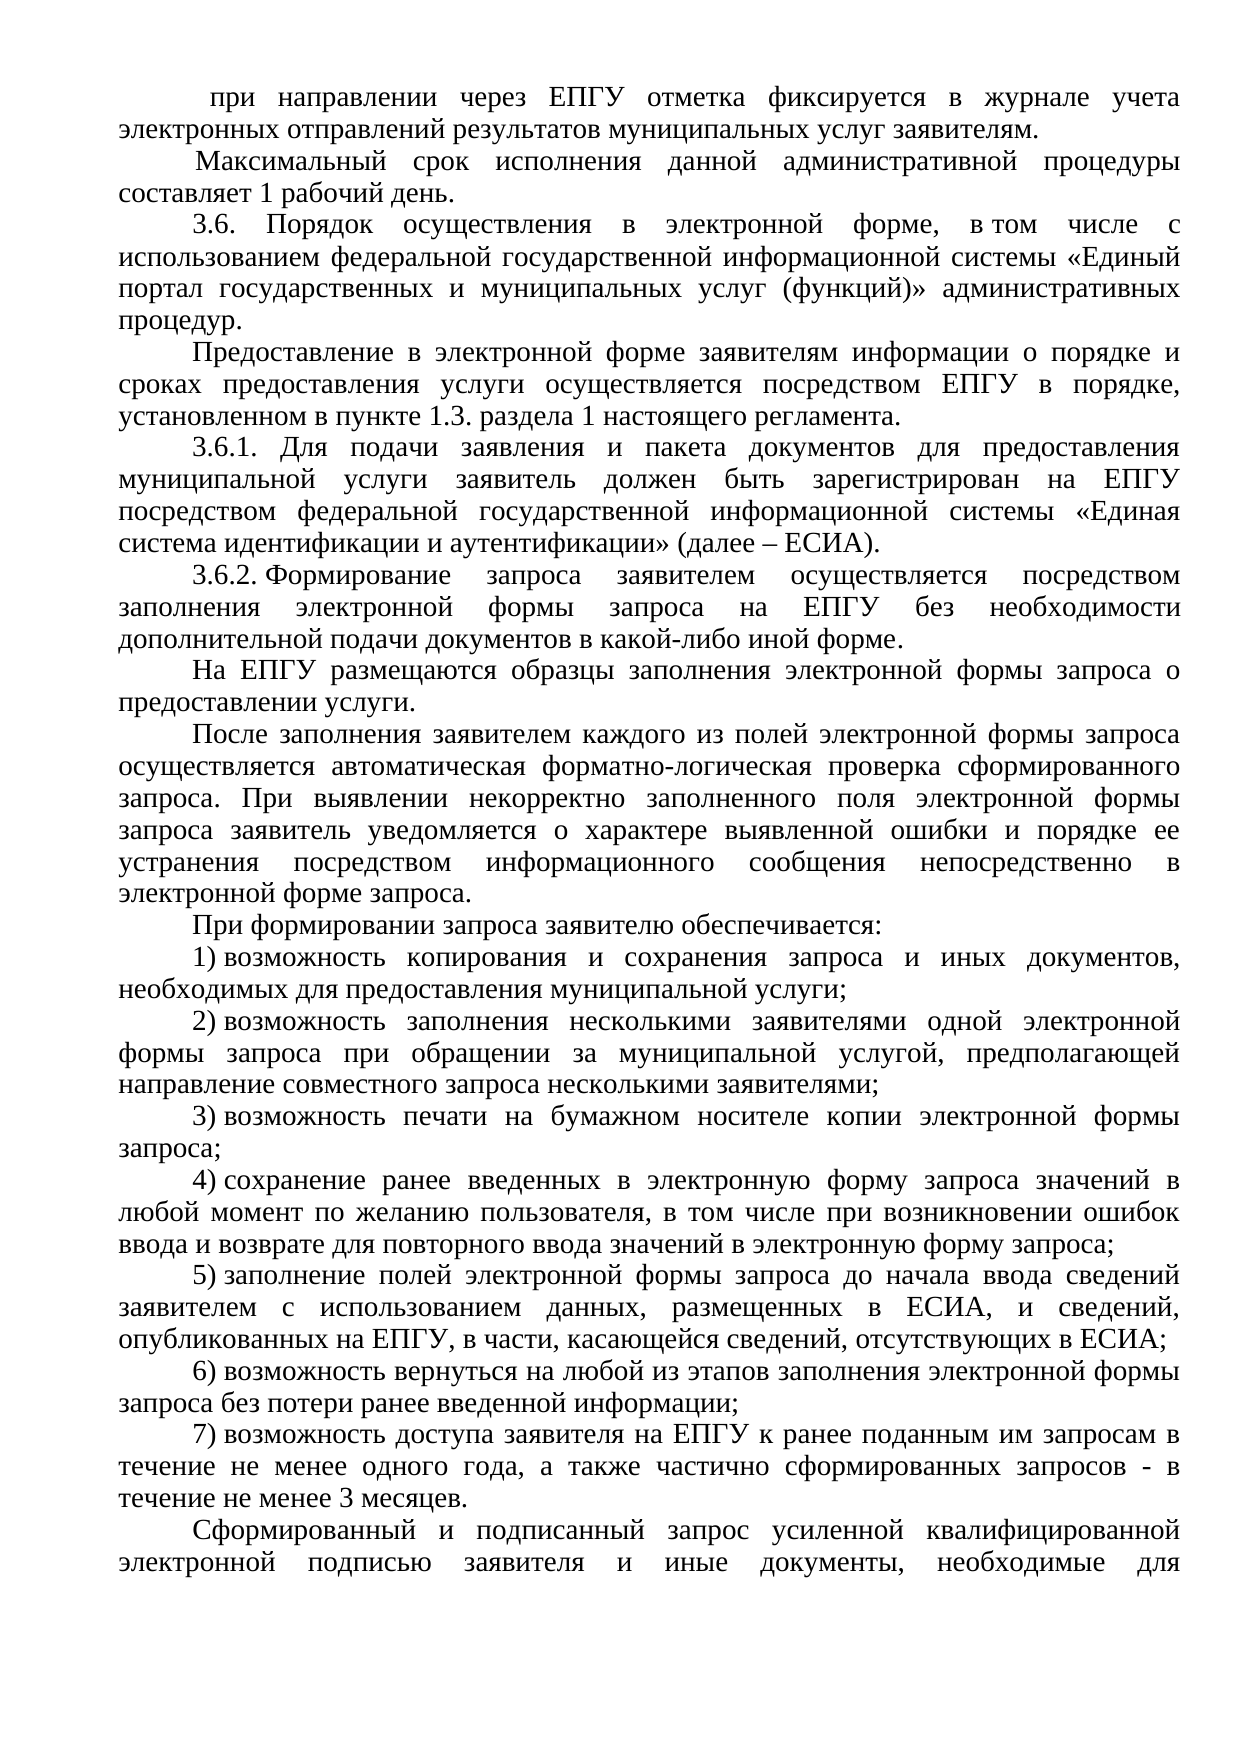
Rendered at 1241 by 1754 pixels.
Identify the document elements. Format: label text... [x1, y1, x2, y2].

text 2) возможность заполнения несколькими заявителями одной электронной формы запроса при обращении за муниципальной услугой, предполагающей направление совместного запроса несколькими заявителями; [118, 1004, 1181, 1100]
text 3) возможность печати на бумажном носителе копии электронной формы запроса; [118, 1100, 1181, 1164]
text 3.6.1. Для подачи заявления и пакета документов для предоставления муниципальной услуги заявитель должен быть зарегистрирован на ЕПГУ посредством федеральной государственной информационной системы «Единая система идентификации и аутентификации» (далее – ЕСИА). [118, 431, 1181, 559]
text На ЕПГУ размещаются образцы заполнения электронной формы запроса о предоставлении услуги. [118, 654, 1181, 718]
text При формировании запроса заявителю обеспечивается: [118, 909, 1181, 941]
text 3.6. Порядок осуществления в электронной форме, в том числе с использованием федеральной государственной информационной системы «Единый портал государственных и муниципальных услуг (функций)» административных процедур. [118, 208, 1181, 336]
text 6) возможность вернуться на любой из этапов заполнения электронной формы запроса без потери ранее введенной информации; [118, 1355, 1181, 1418]
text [118, 1514, 1181, 1578]
text 5) заполнение полей электронной формы запроса до начала ввода сведений заявителем с использованием данных, размещенных в ЕСИА, и сведений, опубликованных на ЕПГУ, в части, касающейся сведений, отсутствующих в ЕСИА; [118, 1259, 1181, 1355]
text 4) сохранение ранее введенных в электронную форму запроса значений в любой момент по желанию пользователя, в том числе при возникновении ошибок ввода и возврате для повторного ввода значений в электронную форму запроса; [118, 1164, 1181, 1259]
text 7) возможность доступа заявителя на ЕПГУ к ранее поданным им запросам в течение не менее одного года, а также частично сформированных запросов - в течение не менее 3 месяцев. [118, 1418, 1181, 1514]
text 3.6.2. Формирование запроса заявителем осуществляется посредством заполнения электронной формы запроса на ЕПГУ без необходимости дополнительной подачи документов в какой-либо иной форме. [118, 559, 1181, 654]
text при направлении через ЕПГУ отметка фиксируется в журнале учета электронных отправлений результатов муниципальных услуг заявителям. [118, 81, 1181, 145]
text Максимальный срок исполнения данной административной процедуры составляет 1 рабочий день. [118, 145, 1181, 208]
text Предоставление в электронной форме заявителям информации о порядке и сроках предоставления услуги осуществляется посредством ЕПГУ в порядке, установленном в пункте 1.3. раздела 1 настоящего регламента. [118, 336, 1181, 431]
text После заполнения заявителем каждого из полей электронной формы запроса осуществляется автоматическая форматно-логическая проверка сформированного запроса. При выявлении некорректно заполненного поля электронной формы запроса заявитель уведомляется о характере выявленной ошибки и порядке ее устранения посредством информационного сообщения непосредственно в электронной форме запроса. [118, 718, 1181, 909]
text 1) возможность копирования и сохранения запроса и иных документов, необходимых для предоставления муниципальной услуги; [118, 941, 1181, 1004]
